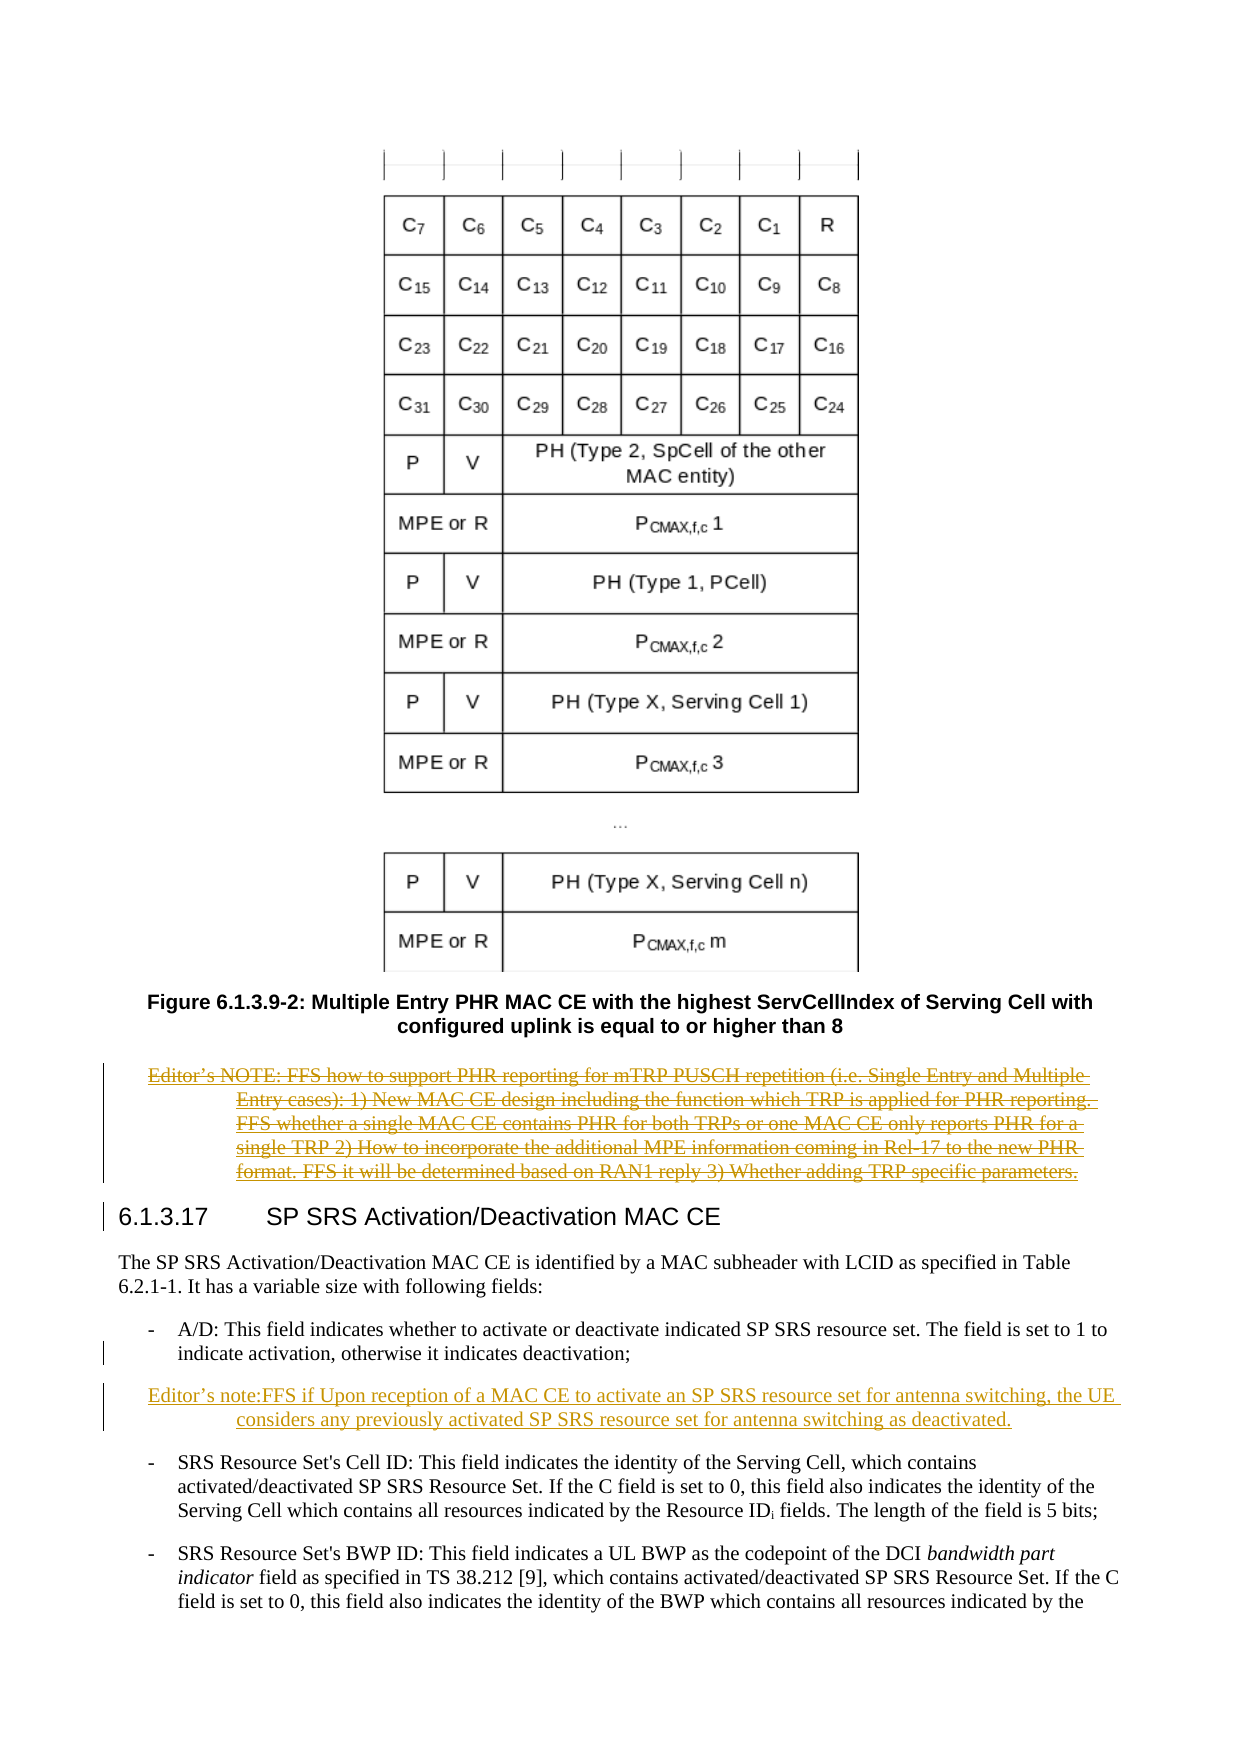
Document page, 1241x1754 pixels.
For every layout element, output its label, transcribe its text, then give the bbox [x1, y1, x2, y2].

subtitle 6.1.3.17 SP SRS Activation/Deactivation MAC CE [118, 1202, 1122, 1231]
text Figure 6.1.3.9-2: Multiple Entry PHR MAC CE with the highest ServCellIndex of Serving Cell with configured uplink is equal to or higher than 8 [118, 990, 1122, 1038]
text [148, 1541, 1122, 1613]
text The SP SRS Activation/Deactivation MAC CE is identified by a MAC subheader with LCID as specified in Table 6.2.1-1. It has a variable size with following fields: [118, 1249, 1122, 1298]
text - A/D: This field indicates whether to activate or deactivate indicated SP SRS resource set. The field is set to 1 to indicate activation, otherwise it indicates deactivation; [148, 1316, 1122, 1364]
text - SRS Resource Set's Cell ID: This field indicates the identity of the Serving Cell, which contains activated/deactivated SP SRS Resource Set. If the C field is set to 0, this field also indicates the identity of the Serving Cell which contains all resources indicated by the Resource IDi fields. The length of the field is 5 bits; [148, 1450, 1122, 1522]
